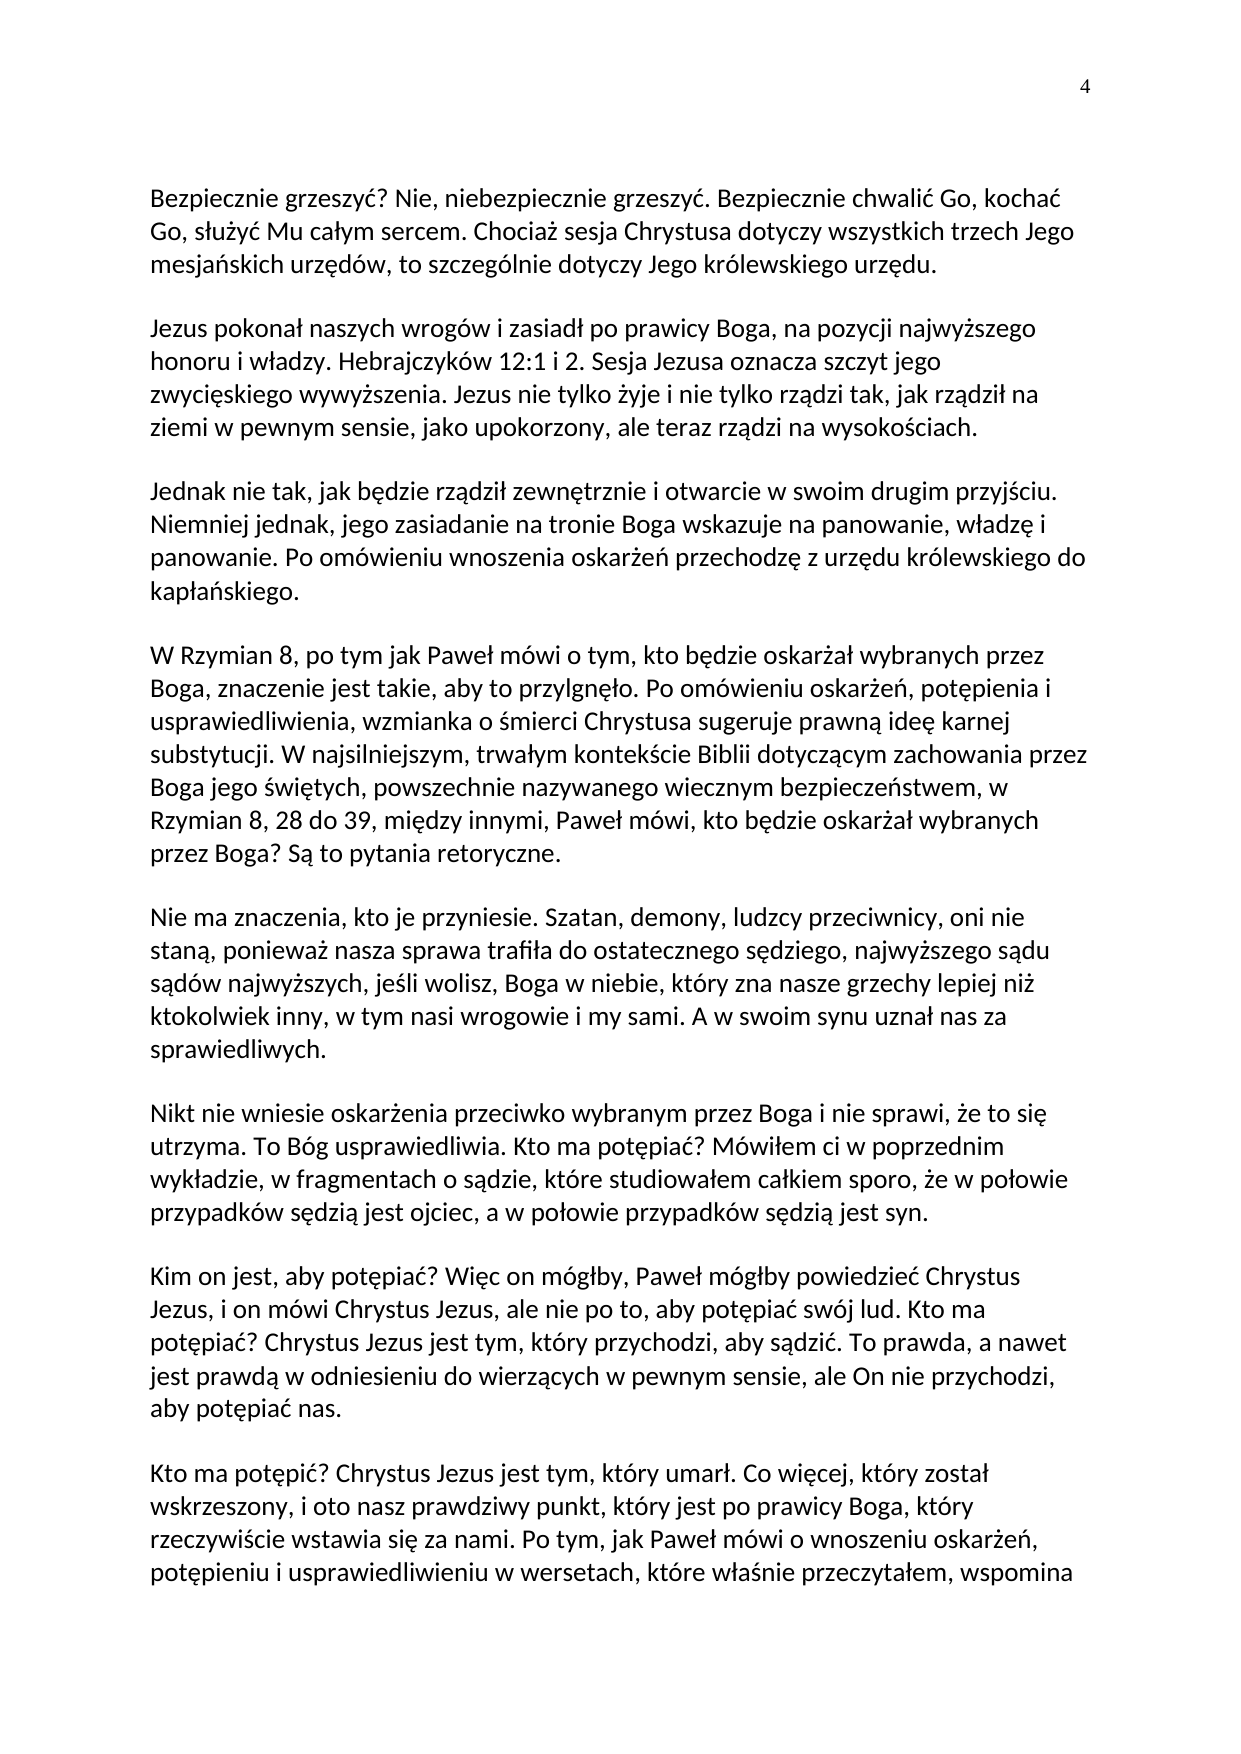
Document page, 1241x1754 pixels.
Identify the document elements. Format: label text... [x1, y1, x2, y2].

text Nie ma znaczenia, kto je przyniesie. Szatan, demony, ludzcy przeciwnicy, oni nie staną, ponieważ nasza sprawa trafiła do ostatecznego sędziego, najwyższego sądu sądów najwyższych, jeśli wolisz, Boga w niebie, który zna nasze grzechy lepiej niż ktokolwiek inny, w tym nasi wrogowie i my sami. A w swoim synu uznał nas za sprawiedliwych. [150, 900, 1090, 1065]
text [150, 1456, 1090, 1588]
text Jezus pokonał naszych wrogów i zasiadł po prawicy Boga, na pozycji najwyższego honoru i władzy. Hebrajczyków 12:1 i 2. Sesja Jezusa oznacza szczyt jego zwycięskiego wywyższenia. Jezus nie tylko żyje i nie tylko rządzi tak, jak rządził na ziemi w pewnym sensie, jako upokorzony, ale teraz rządzi na wysokościach. [150, 311, 1090, 443]
text Kim on jest, aby potępiać? Więc on mógłby, Paweł mógłby powiedzieć Chrystus Jezus, i on mówi Chrystus Jezus, ale nie po to, aby potępiać swój lud. Kto ma potępiać? Chrystus Jezus jest tym, który przychodzi, aby sądzić. To prawda, a nawet jest prawdą w odniesieniu do wierzących w pewnym sensie, ale On nie przychodzi, aby potępiać nas. [150, 1259, 1090, 1425]
text Bezpiecznie grzeszyć? Nie, niebezpiecznie grzeszyć. Bezpiecznie chwalić Go, kochać Go, służyć Mu całym sercem. Chociaż sesja Chrystusa dotyczy wszystkich trzech Jego mesjańskich urzędów, to szczególnie dotyczy Jego królewskiego urzędu. [150, 181, 1090, 280]
text Nikt nie wniesie oskarżenia przeciwko wybranym przez Boga i nie sprawi, że to się utrzyma. To Bóg usprawiedliwia. Kto ma potępiać? Mówiłem ci w poprzednim wykładzie, w fragmentach o sądzie, które studiowałem całkiem sporo, że w połowie przypadków sędzią jest ojciec, a w połowie przypadków sędzią jest syn. [150, 1096, 1090, 1228]
text W Rzymian 8, po tym jak Paweł mówi o tym, kto będzie oskarżał wybranych przez Boga, znaczenie jest takie, aby to przylgnęło. Po omówieniu oskarżeń, potępienia i usprawiedliwienia, wzmianka o śmierci Chrystusa sugeruje prawną ideę karnej substytucji. W najsilniejszym, trwałym kontekście Biblii dotyczącym zachowania przez Boga jego świętych, powszechnie nazywanego wiecznym bezpieczeństwem, w Rzymian 8, 28 do 39, między innymi, Paweł mówi, kto będzie oskarżał wybranych przez Boga? Są to pytania retoryczne. [150, 638, 1090, 869]
text Jednak nie tak, jak będzie rządził zewnętrznie i otwarcie w swoim drugim przyjściu. Niemniej jednak, jego zasiadanie na tronie Boga wskazuje na panowanie, władzę i panowanie. Po omówieniu wnoszenia oskarżeń przechodzę z urzędu królewskiego do kapłańskiego. [150, 474, 1090, 607]
